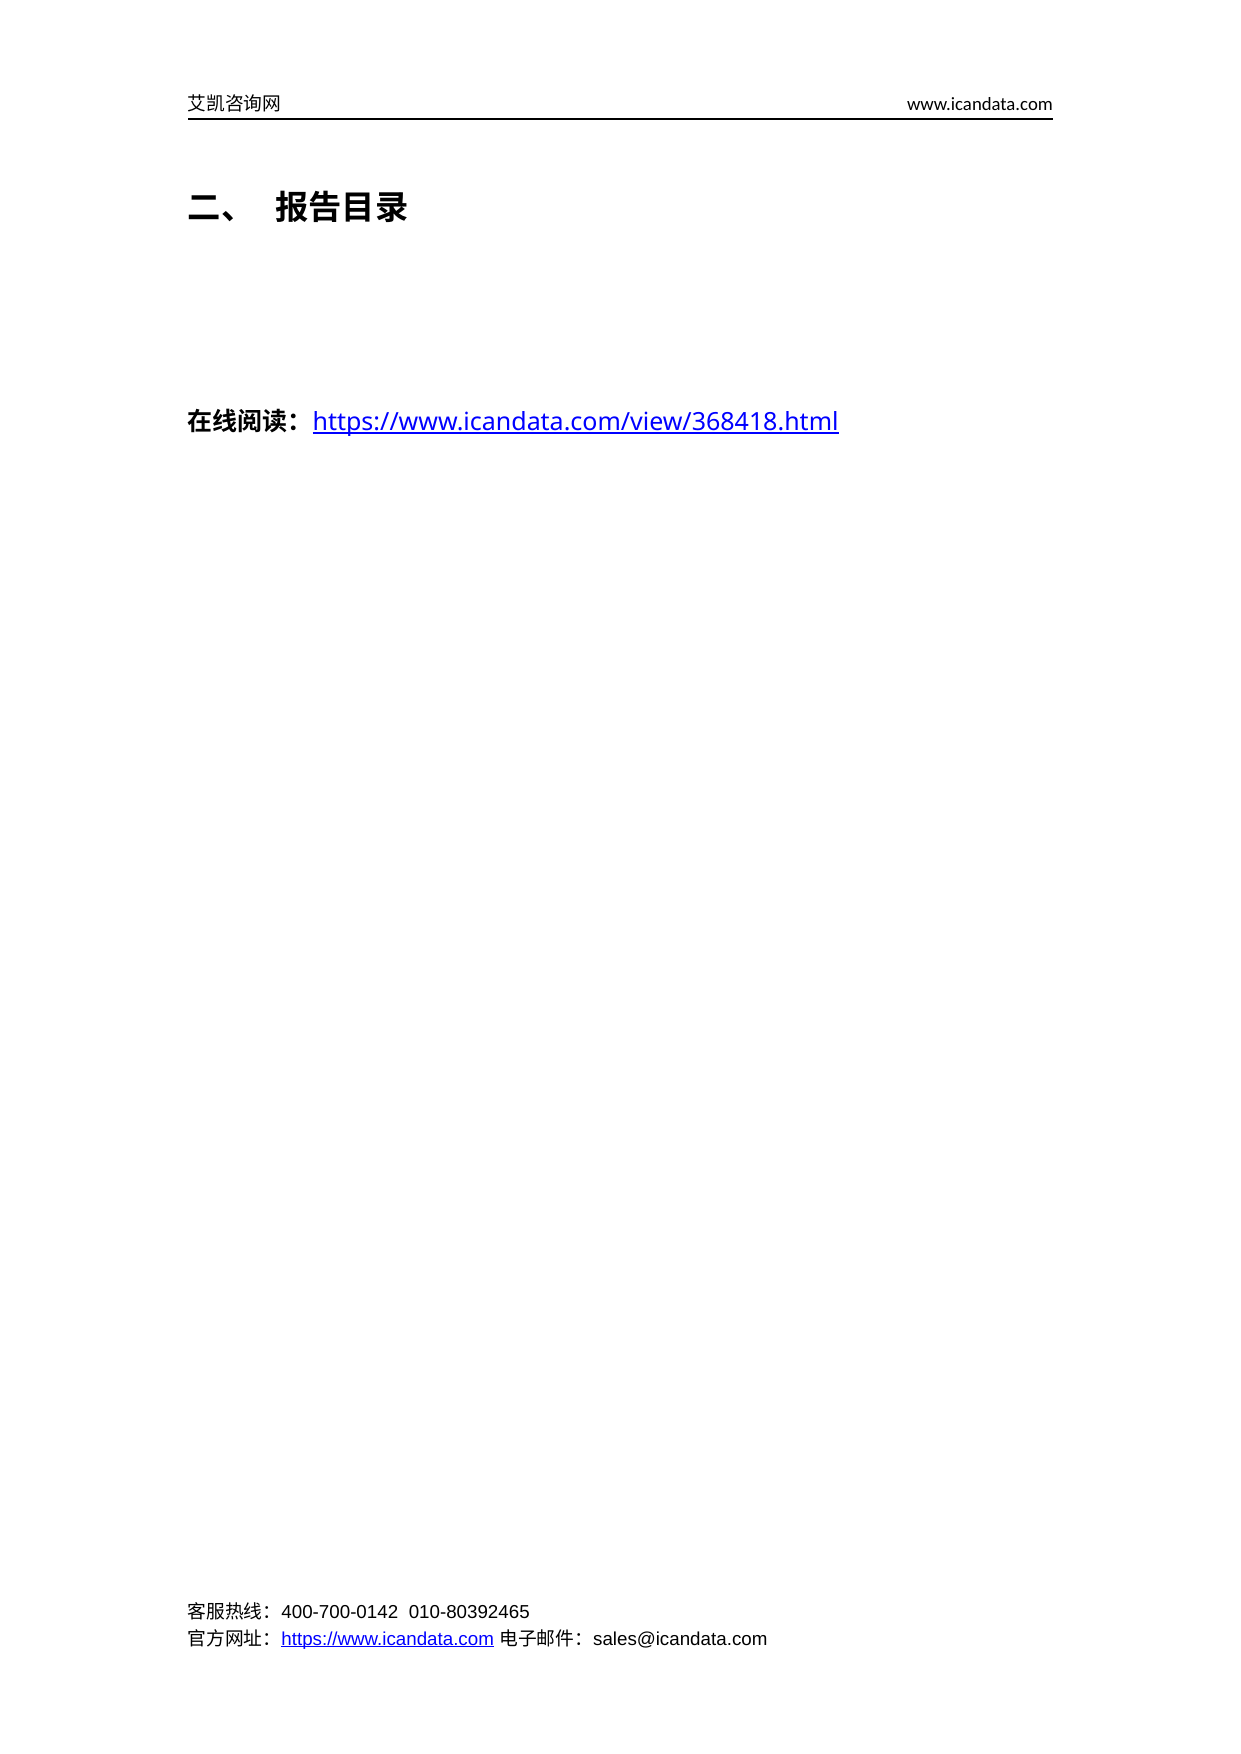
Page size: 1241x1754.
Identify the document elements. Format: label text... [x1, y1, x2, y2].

text 在线阅读：https://www.icandata.com/view/368418.html [187, 387, 1053, 452]
subtitle 报告目录 [187, 172, 1053, 237]
